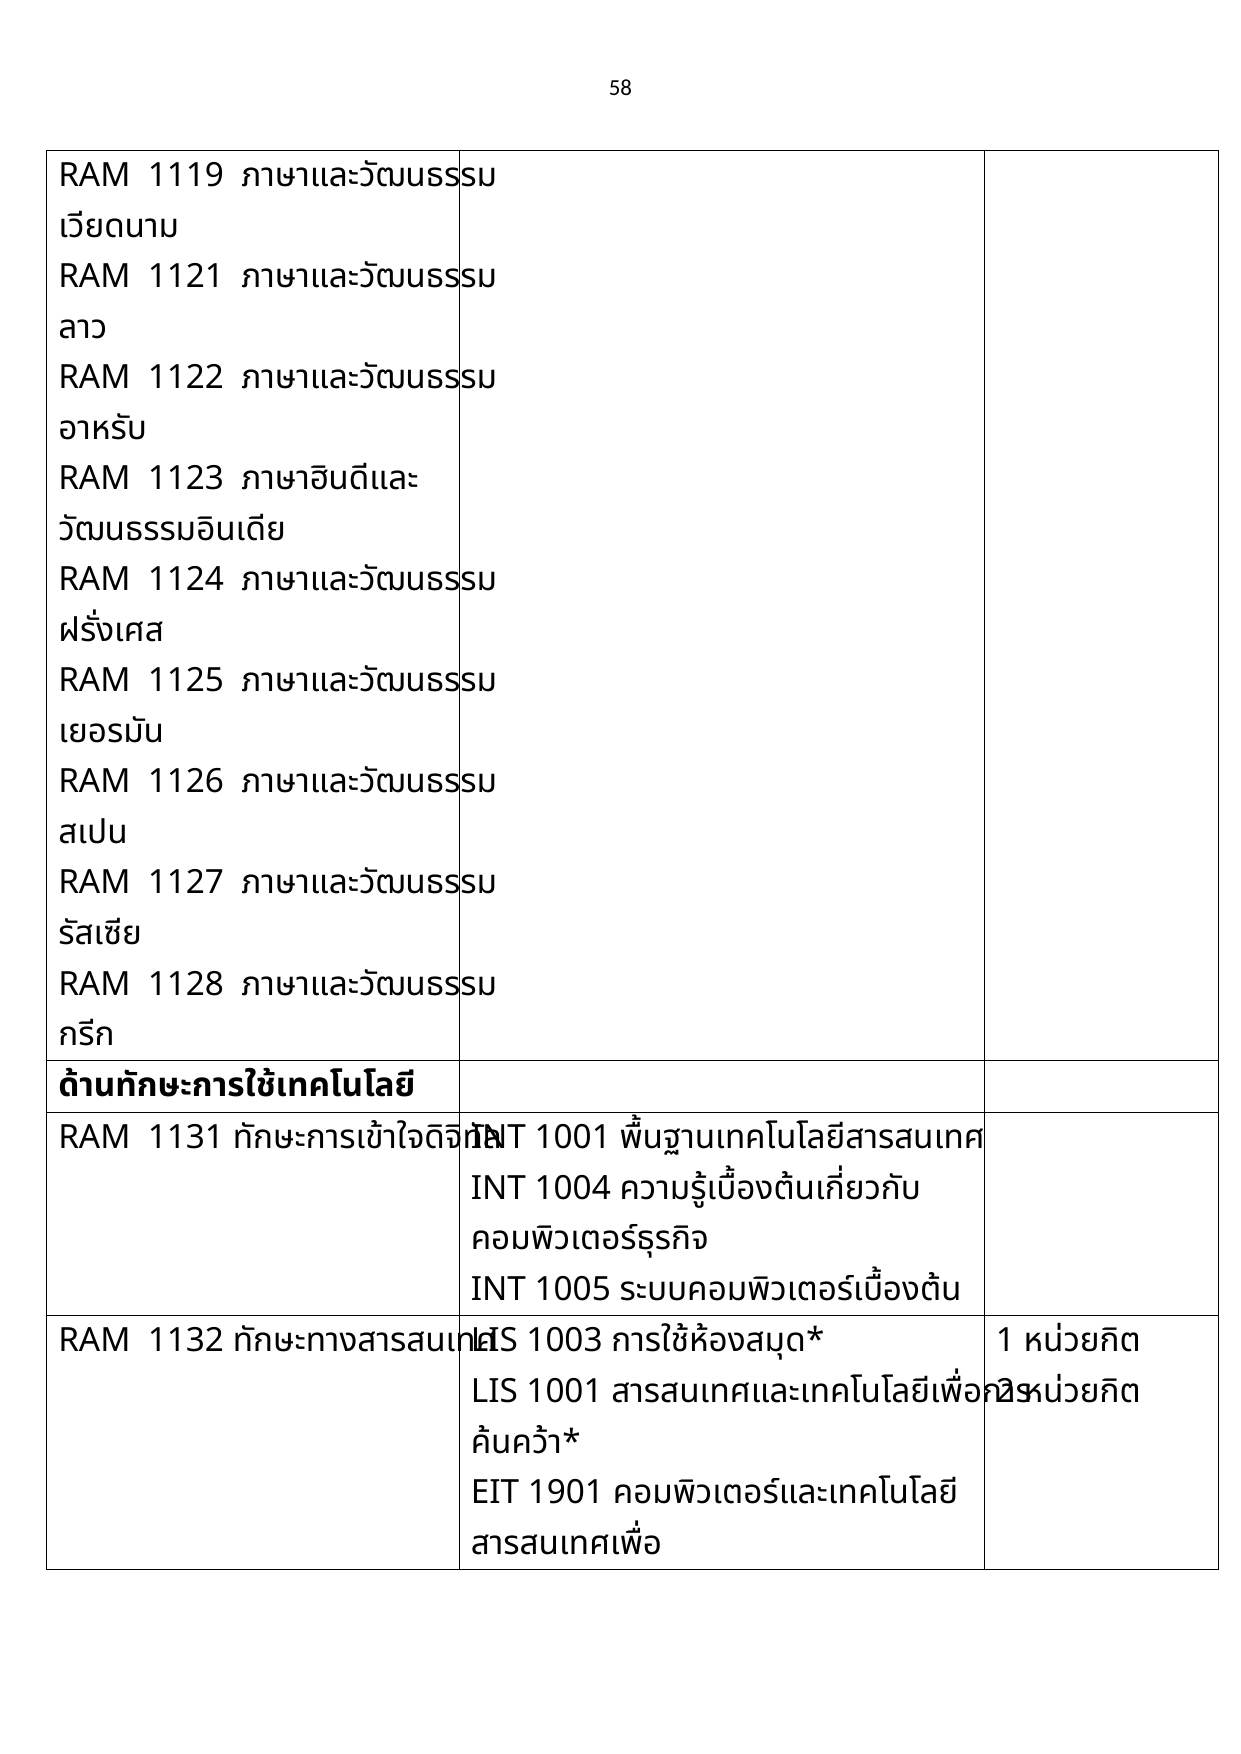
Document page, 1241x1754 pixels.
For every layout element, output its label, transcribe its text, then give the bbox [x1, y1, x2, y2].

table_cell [985, 1316, 1218, 1569]
table_cell ด้านทักษะการใช้เทคโนโลยี [47, 1061, 459, 1112]
table_cell [460, 151, 984, 1060]
table_cell [985, 151, 1218, 1060]
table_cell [460, 1316, 984, 1569]
table_cell [985, 1061, 1218, 1112]
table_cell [47, 151, 459, 1060]
table_cell RAM 1131 ทักษะการเข้าใจดิจิทัล [47, 1113, 459, 1315]
table_cell INT 1001 พื้นฐานเทคโนโลยีสารสนเทศ INT 1004 ความรู้เบื้องต้นเกี่ยวกับคอมพิวเตอร์ธุรกิจ INT 1005 ระบบคอมพิวเตอร์เบื้องต้น [460, 1113, 984, 1315]
table_cell [985, 1113, 1218, 1315]
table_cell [47, 1316, 459, 1569]
table_cell [460, 1061, 984, 1112]
